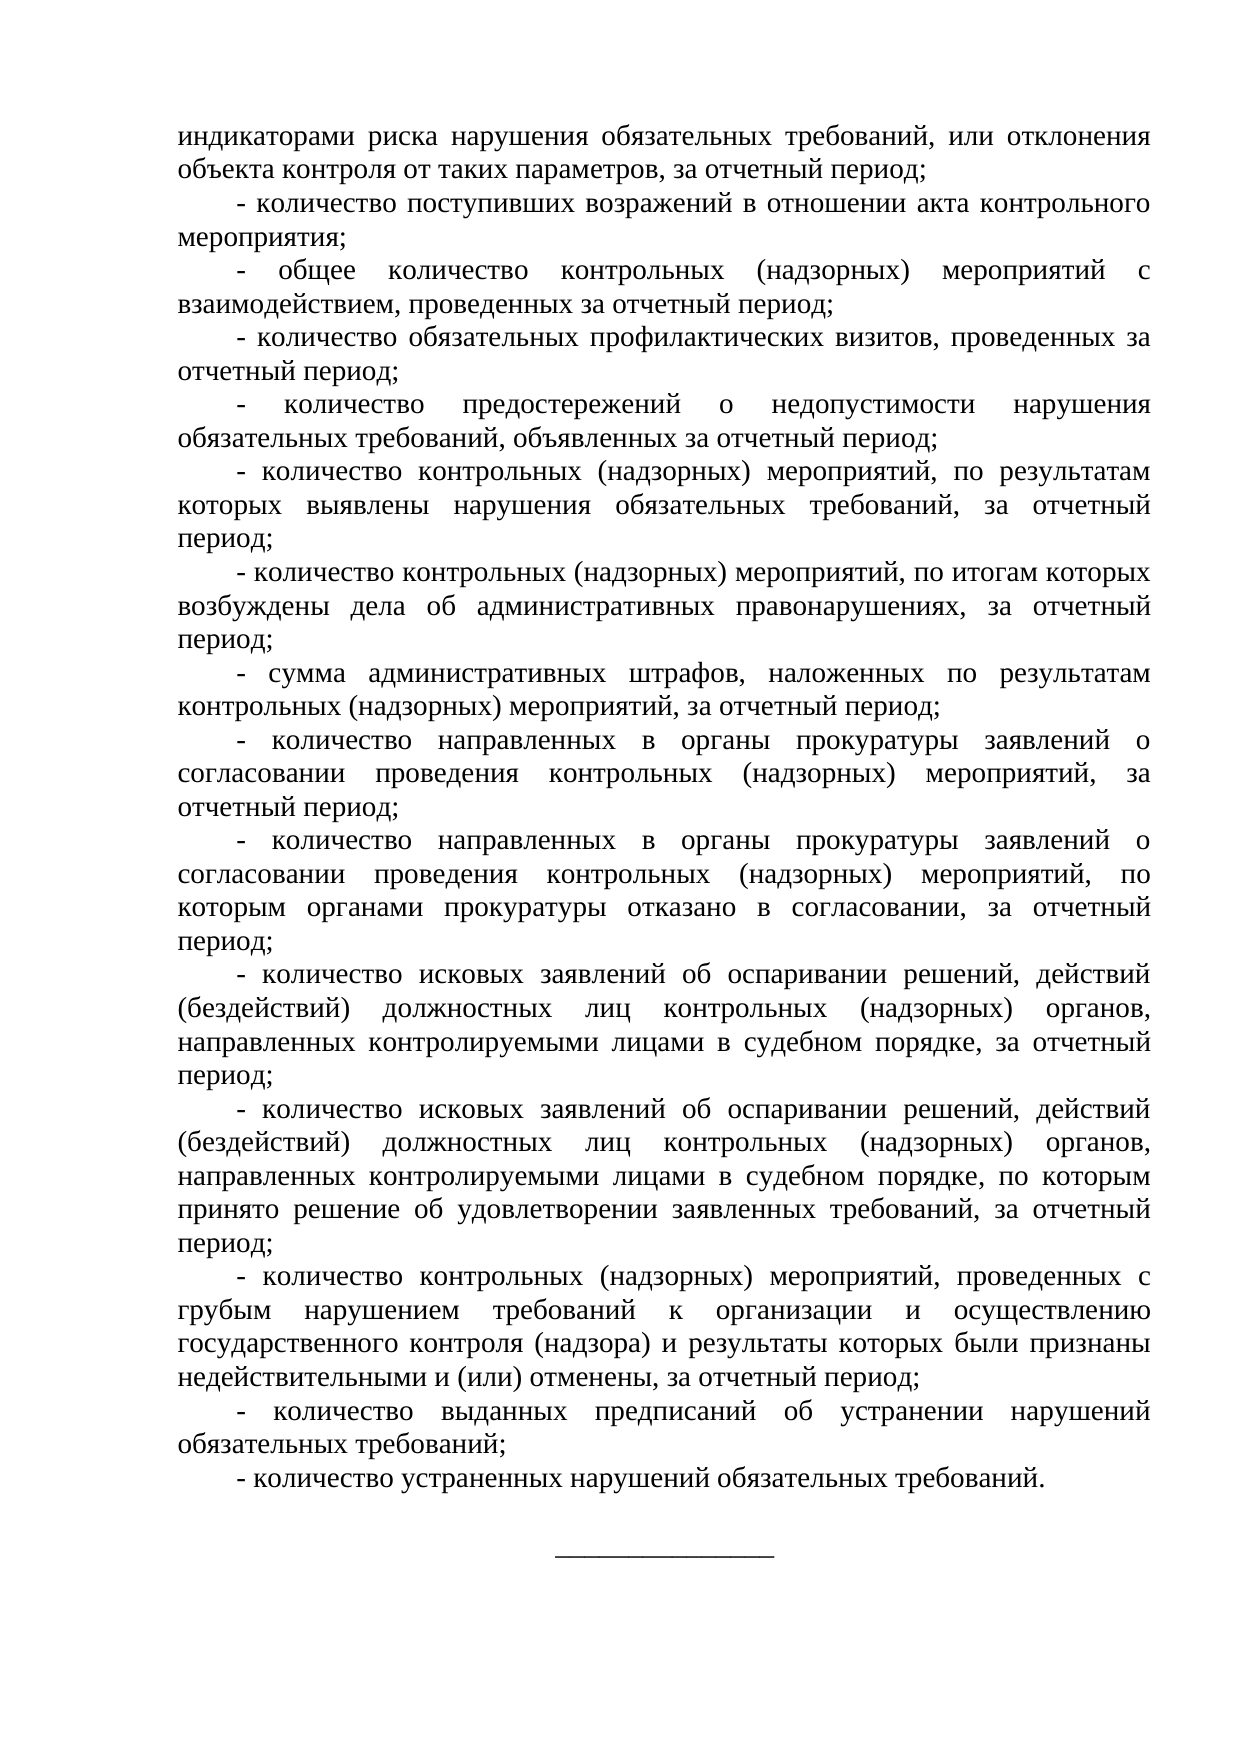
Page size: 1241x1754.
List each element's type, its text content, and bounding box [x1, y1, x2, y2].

text - количество поступивших возражений в отношении акта контрольного мероприятия; [177, 185, 1152, 252]
text - количество устраненных нарушений обязательных требований. [177, 1460, 1152, 1493]
text - количество предостережений о недопустимости нарушения обязательных требований, объявленных за отчетный период; [177, 386, 1152, 453]
text - количество направленных в органы прокуратуры заявлений о согласовании проведения контрольных (надзорных) мероприятий, за отчетный период; [177, 722, 1152, 822]
text - количество контрольных (надзорных) мероприятий, по итогам которых возбуждены дела об административных правонарушениях, за отчетный период; [177, 554, 1152, 655]
text - сумма административных штрафов, наложенных по результатам контрольных (надзорных) мероприятий, за отчетный период; [177, 655, 1152, 722]
text - количество выданных предписаний об устранении нарушений обязательных требований; [177, 1393, 1152, 1460]
text - количество направленных в органы прокуратуры заявлений о согласовании проведения контрольных (надзорных) мероприятий, по которым органами прокуратуры отказано в согласовании, за отчетный период; [177, 822, 1152, 957]
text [177, 118, 1152, 185]
text - количество контрольных (надзорных) мероприятий, по результатам которых выявлены нарушения обязательных требований, за отчетный период; [177, 453, 1152, 554]
text - количество контрольных (надзорных) мероприятий, проведенных с грубым нарушением требований к организации и осуществлению государственного контроля (надзора) и результаты которых были признаны недействительными и (или) отменены, за отчетный период; [177, 1258, 1152, 1393]
text _______________ [177, 1527, 1152, 1560]
text - количество исковых заявлений об оспаривании решений, действий (бездействий) должностных лиц контрольных (надзорных) органов, направленных контролируемыми лицами в судебном порядке, по которым принято решение об удовлетворении заявленных требований, за отчетный период; [177, 1091, 1152, 1258]
text - количество обязательных профилактических визитов, проведенных за отчетный период; [177, 319, 1152, 386]
text - количество исковых заявлений об оспаривании решений, действий (бездействий) должностных лиц контрольных (надзорных) органов, направленных контролируемыми лицами в судебном порядке, за отчетный период; [177, 957, 1152, 1091]
text - общее количество контрольных (надзорных) мероприятий с взаимодействием, проведенных за отчетный период; [177, 252, 1152, 319]
